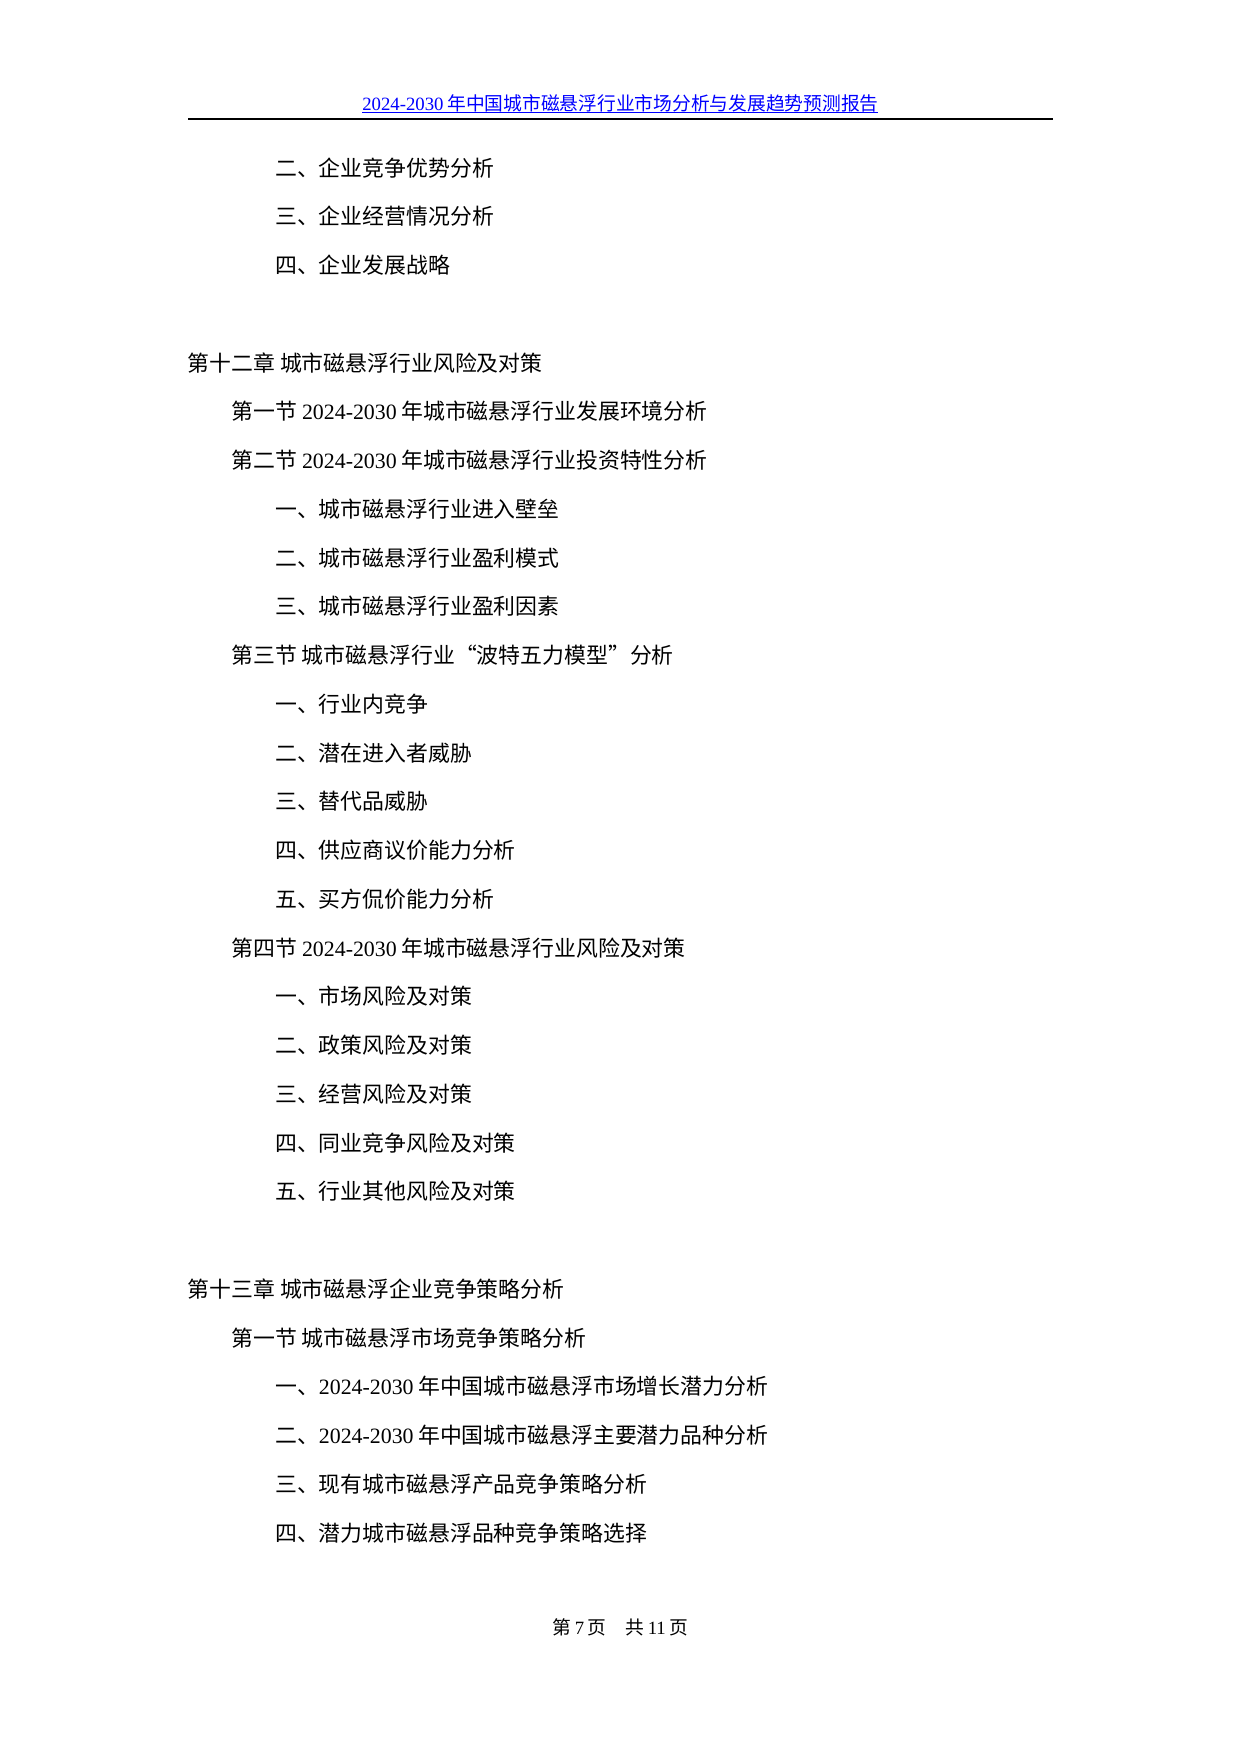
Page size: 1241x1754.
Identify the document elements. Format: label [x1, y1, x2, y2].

text [187, 150, 1053, 1548]
